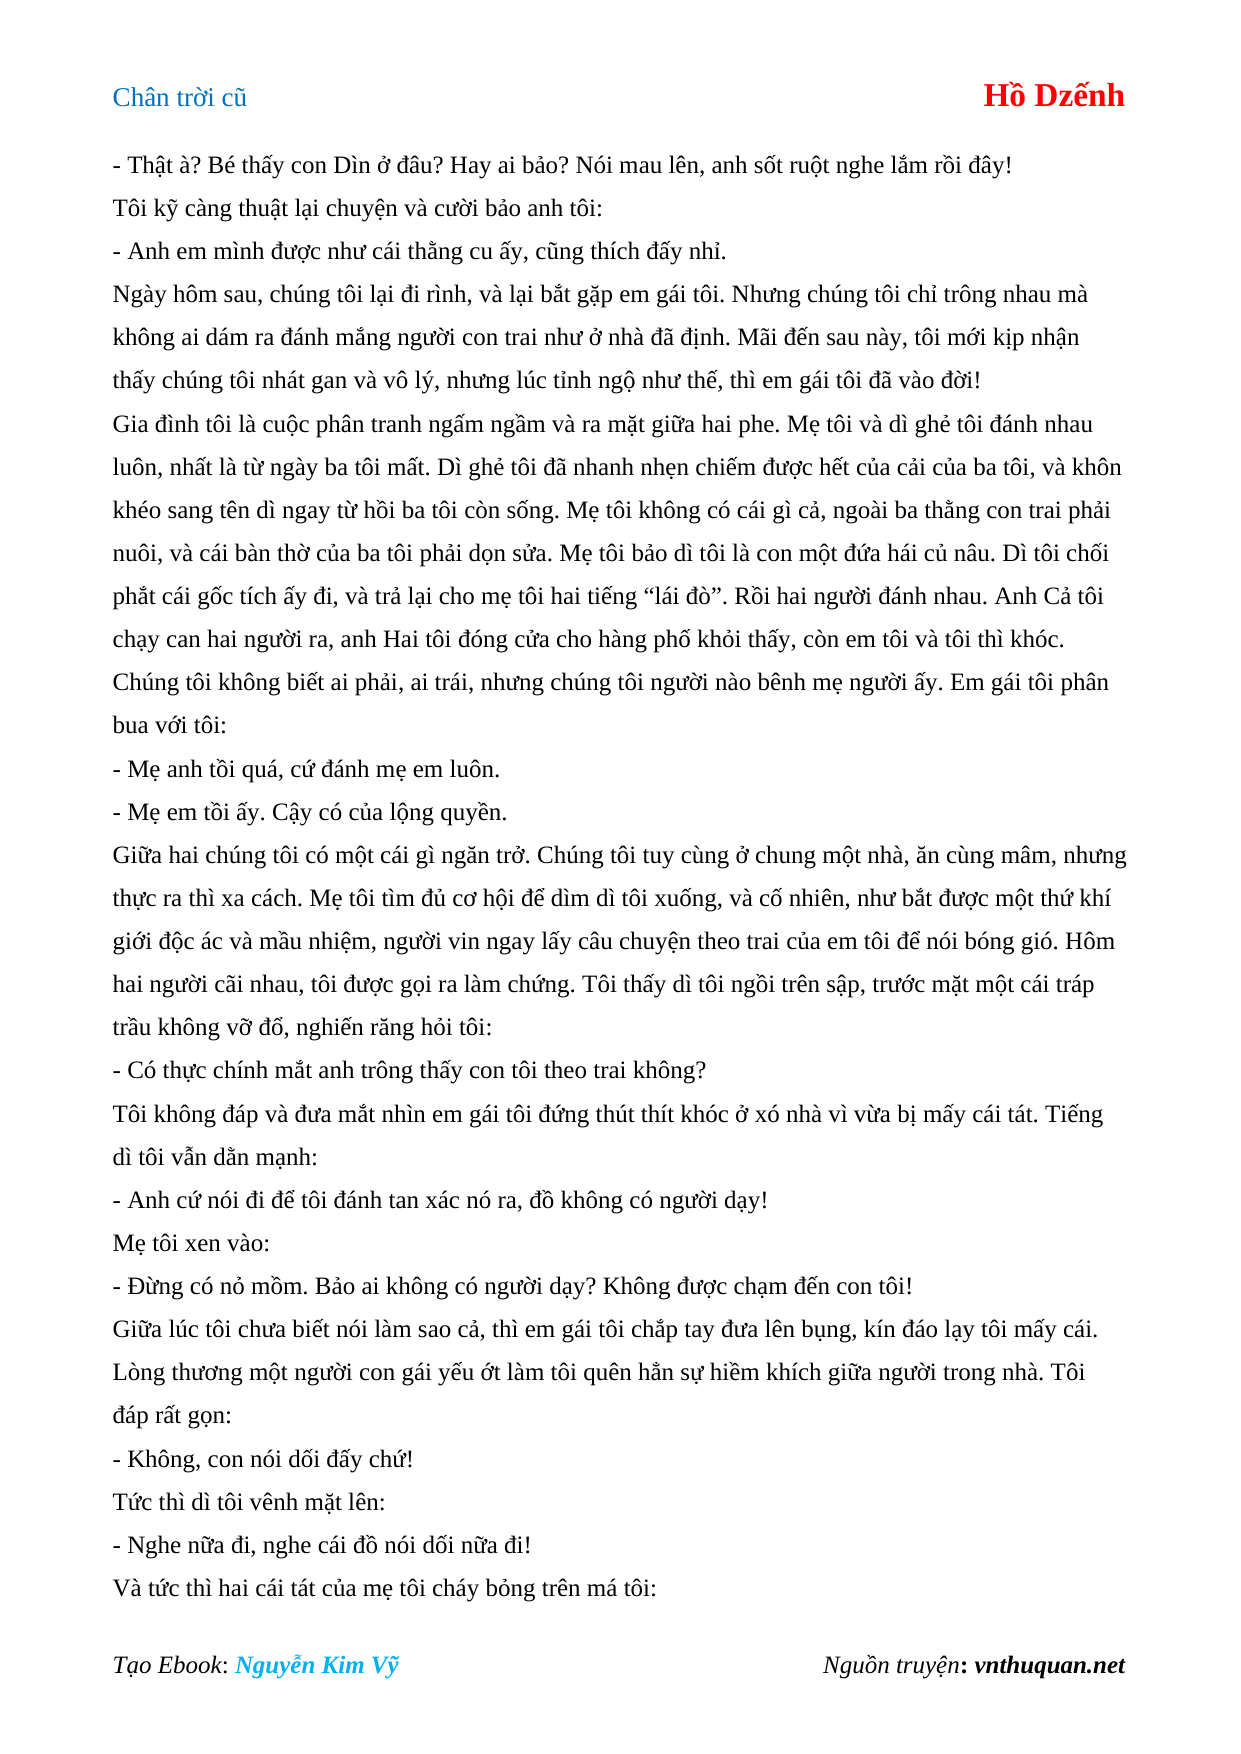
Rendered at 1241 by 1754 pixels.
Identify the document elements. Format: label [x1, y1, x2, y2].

text [112, 150, 1128, 1602]
